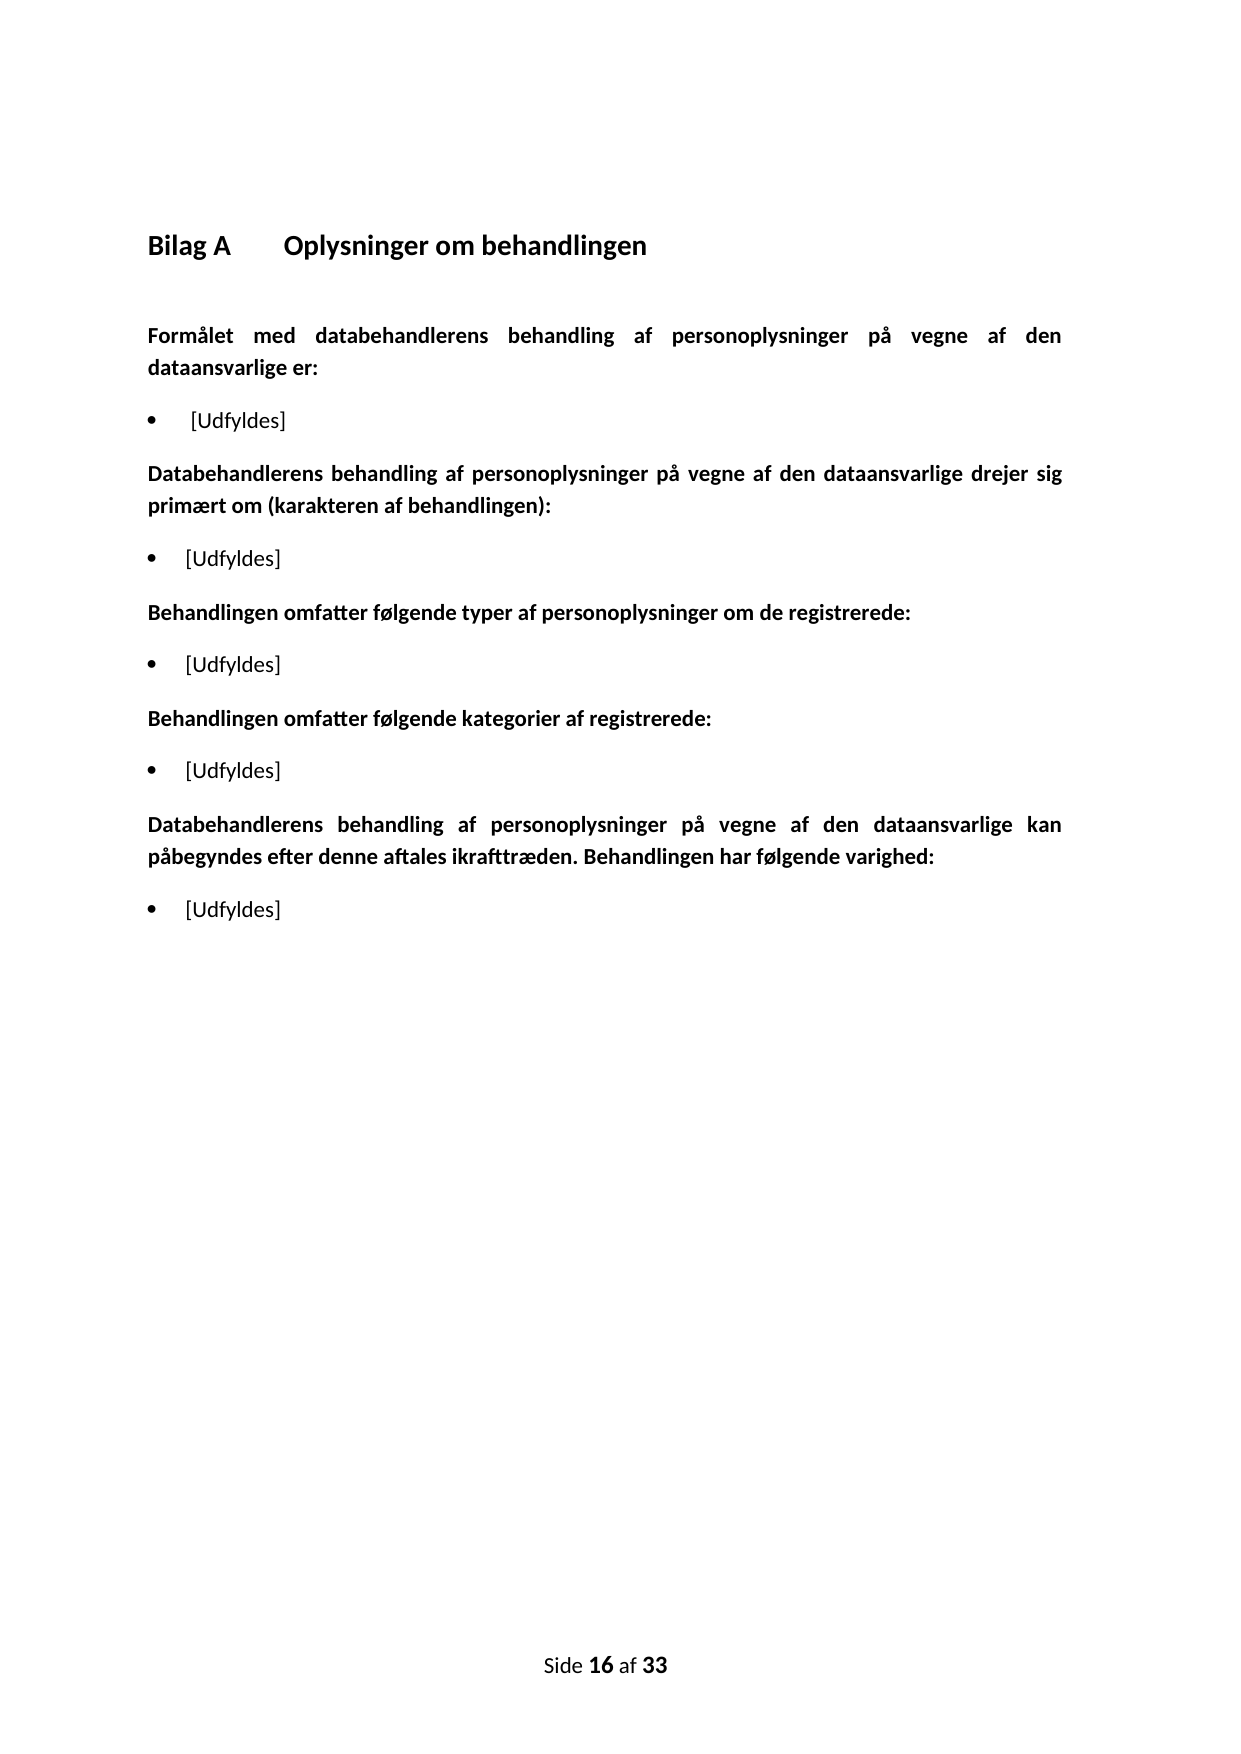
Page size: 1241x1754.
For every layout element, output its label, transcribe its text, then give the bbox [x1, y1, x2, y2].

list [Udfyldes] [148, 406, 1063, 434]
text Behandlingen omfatter følgende typer af personoplysninger om de registrerede: [148, 598, 1063, 626]
list [Udfyldes] [148, 757, 1063, 785]
subtitle Oplysninger om behandlingen [148, 227, 1063, 263]
text Databehandlerens behandling af personoplysninger på vegne af den dataansvarlige kan påbegyndes efter denne aftales ikrafttræden. Behandlingen har følgende varighed: [148, 810, 1063, 870]
text Behandlingen omfatter følgende kategorier af registrerede: [148, 704, 1063, 732]
text Formålet med databehandlerens behandling af personoplysninger på vegne af den dataansvarlige er: [148, 321, 1063, 381]
list [Udfyldes] [148, 544, 1063, 573]
list [Udfyldes] [148, 651, 1063, 679]
list [Udfyldes] [148, 895, 1063, 923]
text Databehandlerens behandling af personoplysninger på vegne af den dataansvarlige drejer sig primært om (karakteren af behandlingen): [148, 459, 1063, 519]
